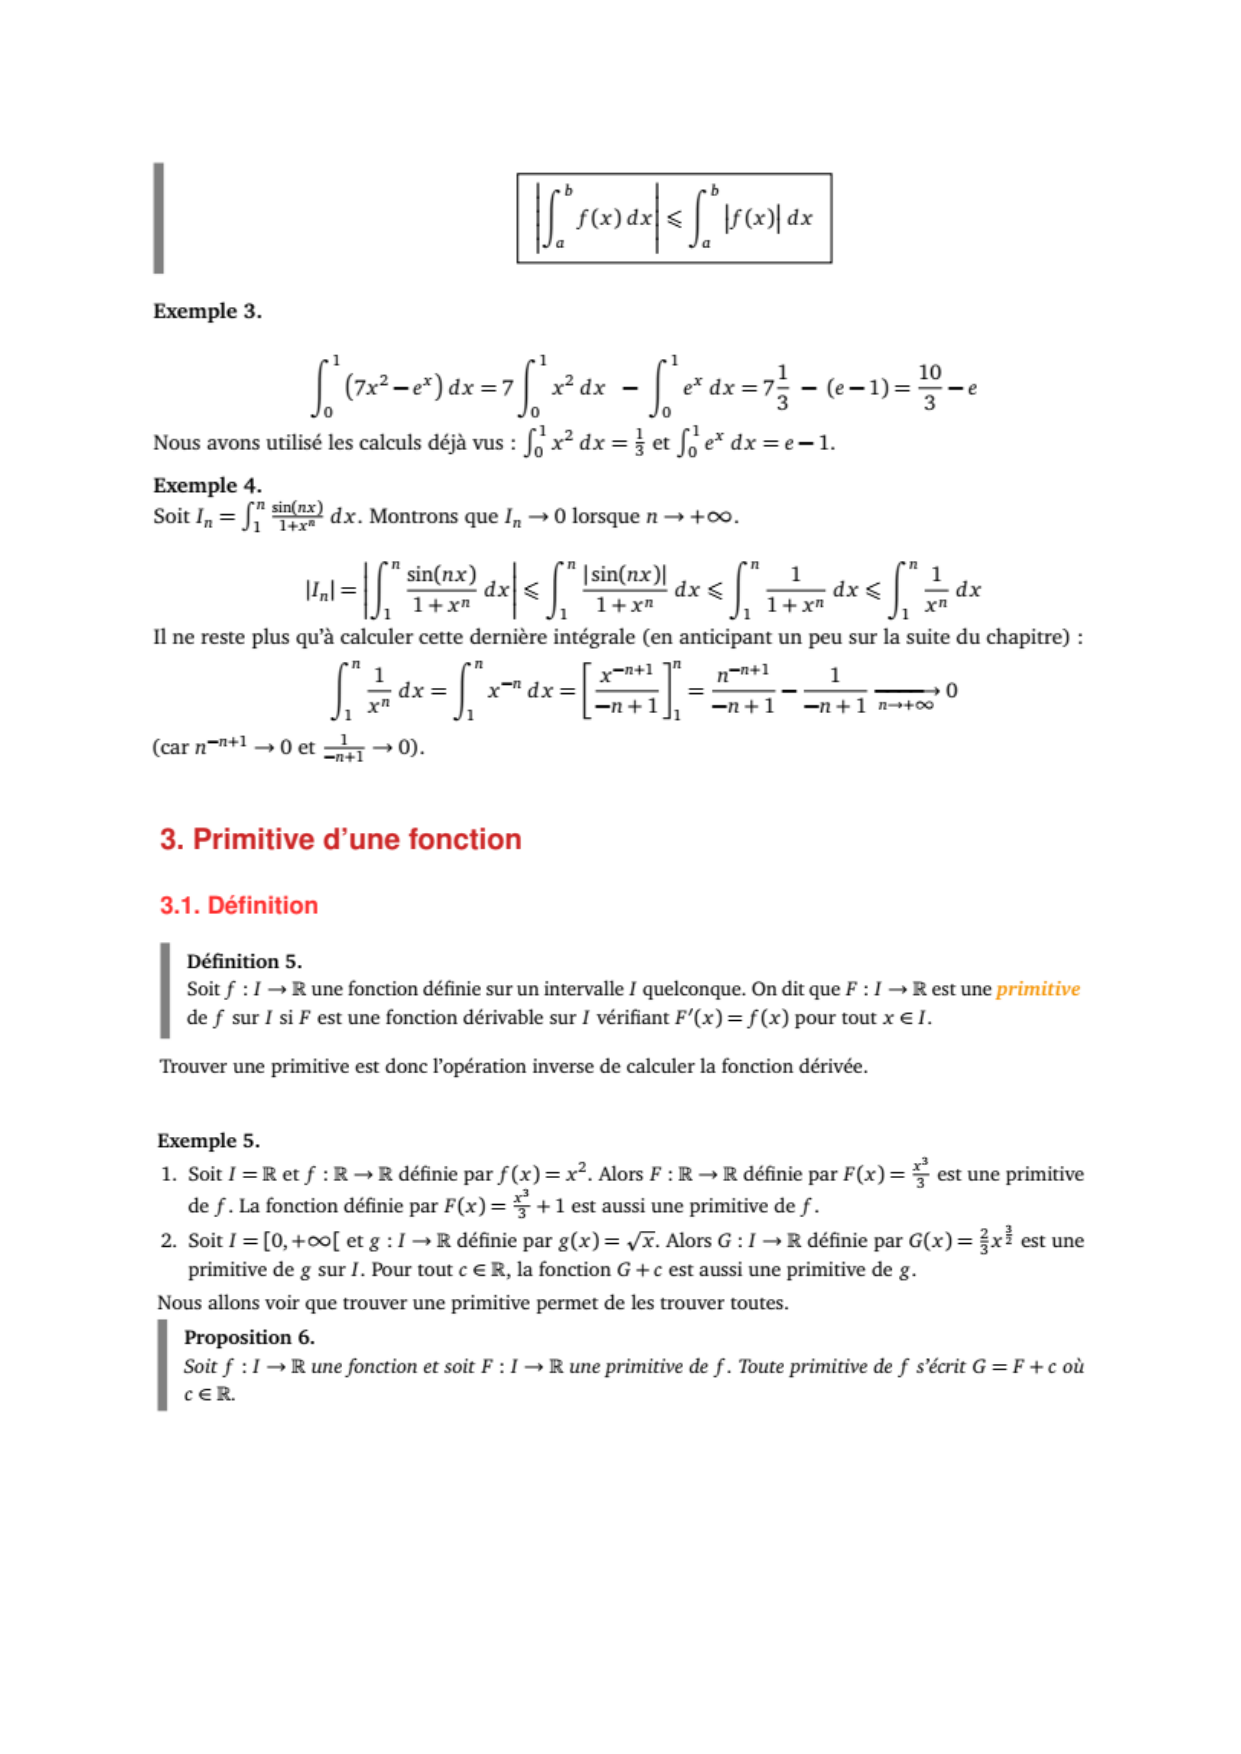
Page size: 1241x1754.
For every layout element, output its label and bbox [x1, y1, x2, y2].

picture [147, 789, 1093, 1086]
picture [147, 1110, 1093, 1418]
picture [147, 147, 1093, 765]
